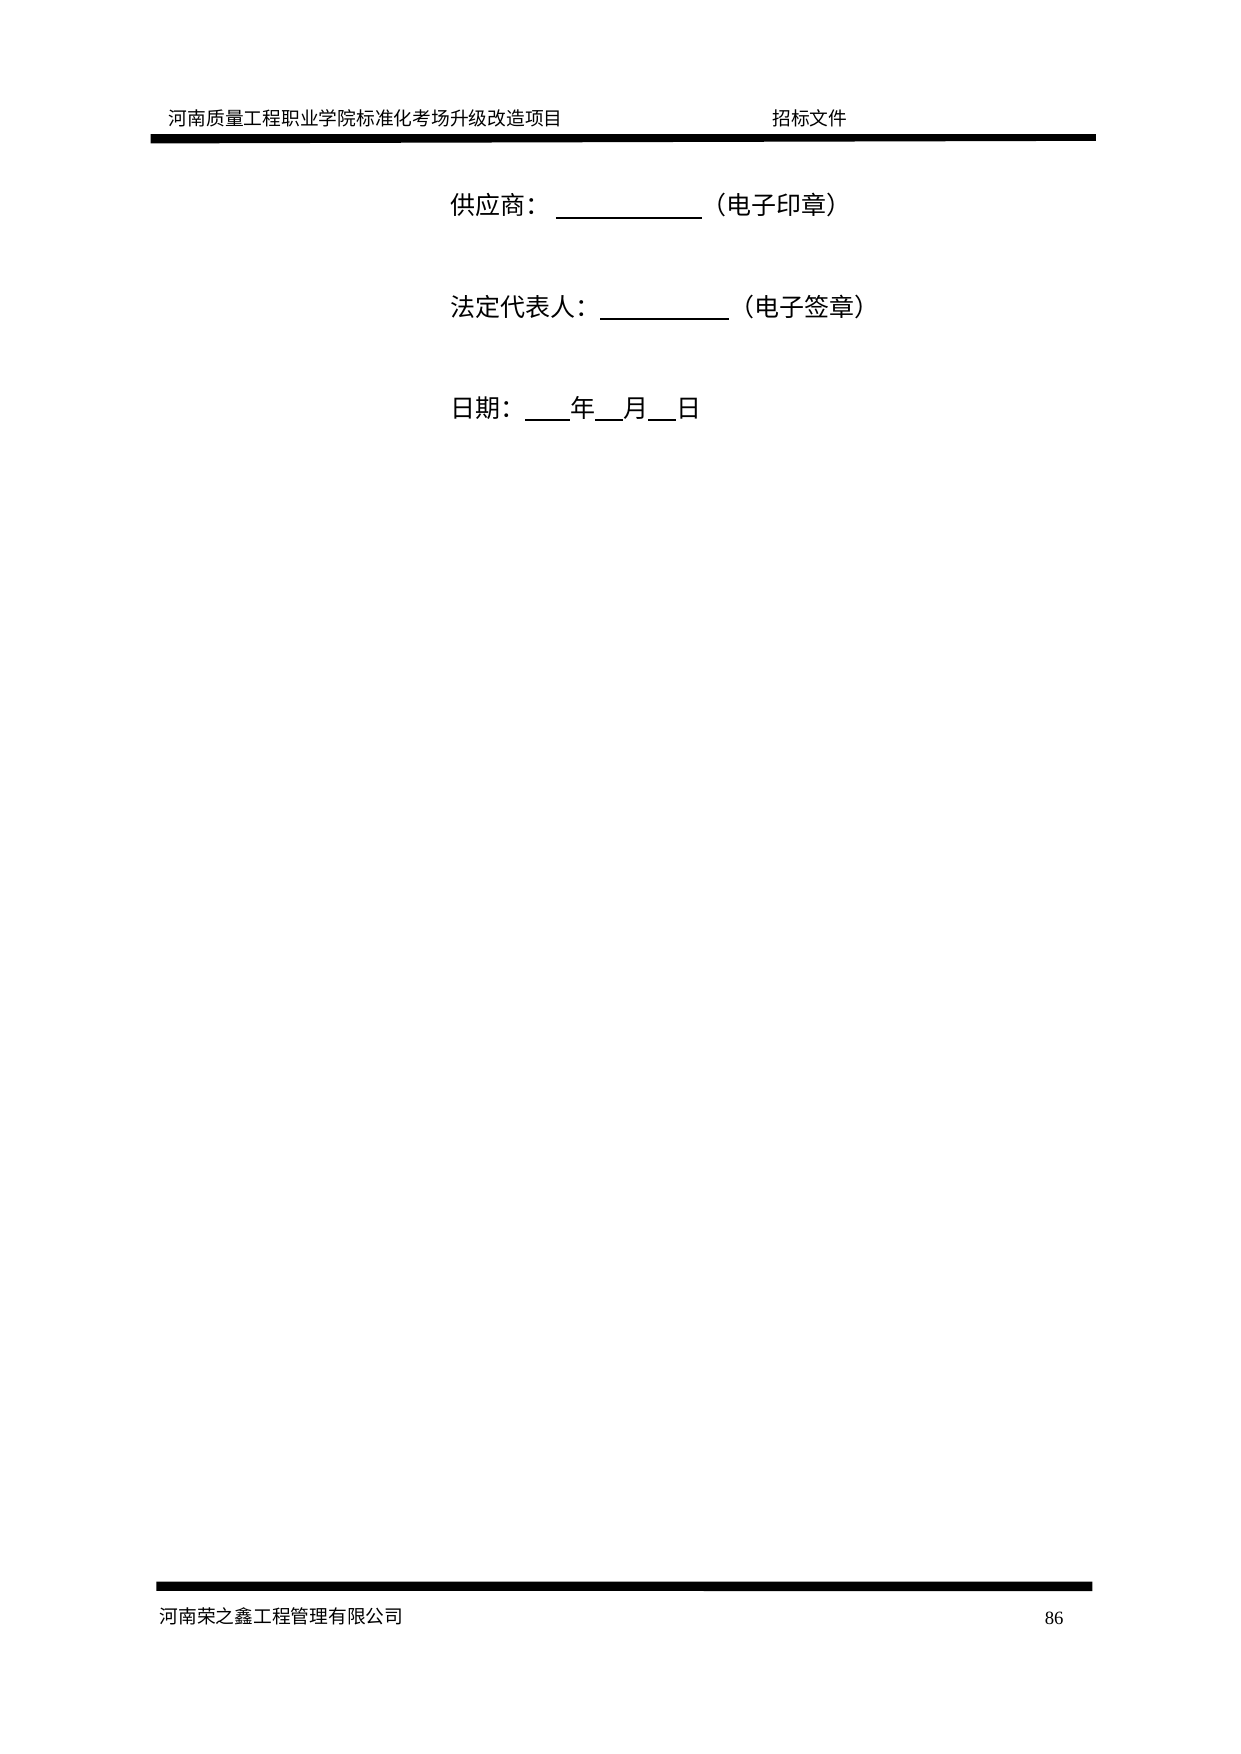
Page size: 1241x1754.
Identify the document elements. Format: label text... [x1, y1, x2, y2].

text 供应商： （电子印章） [150, 171, 1061, 236]
text 日期： 年 月 日 [150, 374, 1090, 439]
text 法定代表人： （电子签章） [150, 273, 1061, 338]
